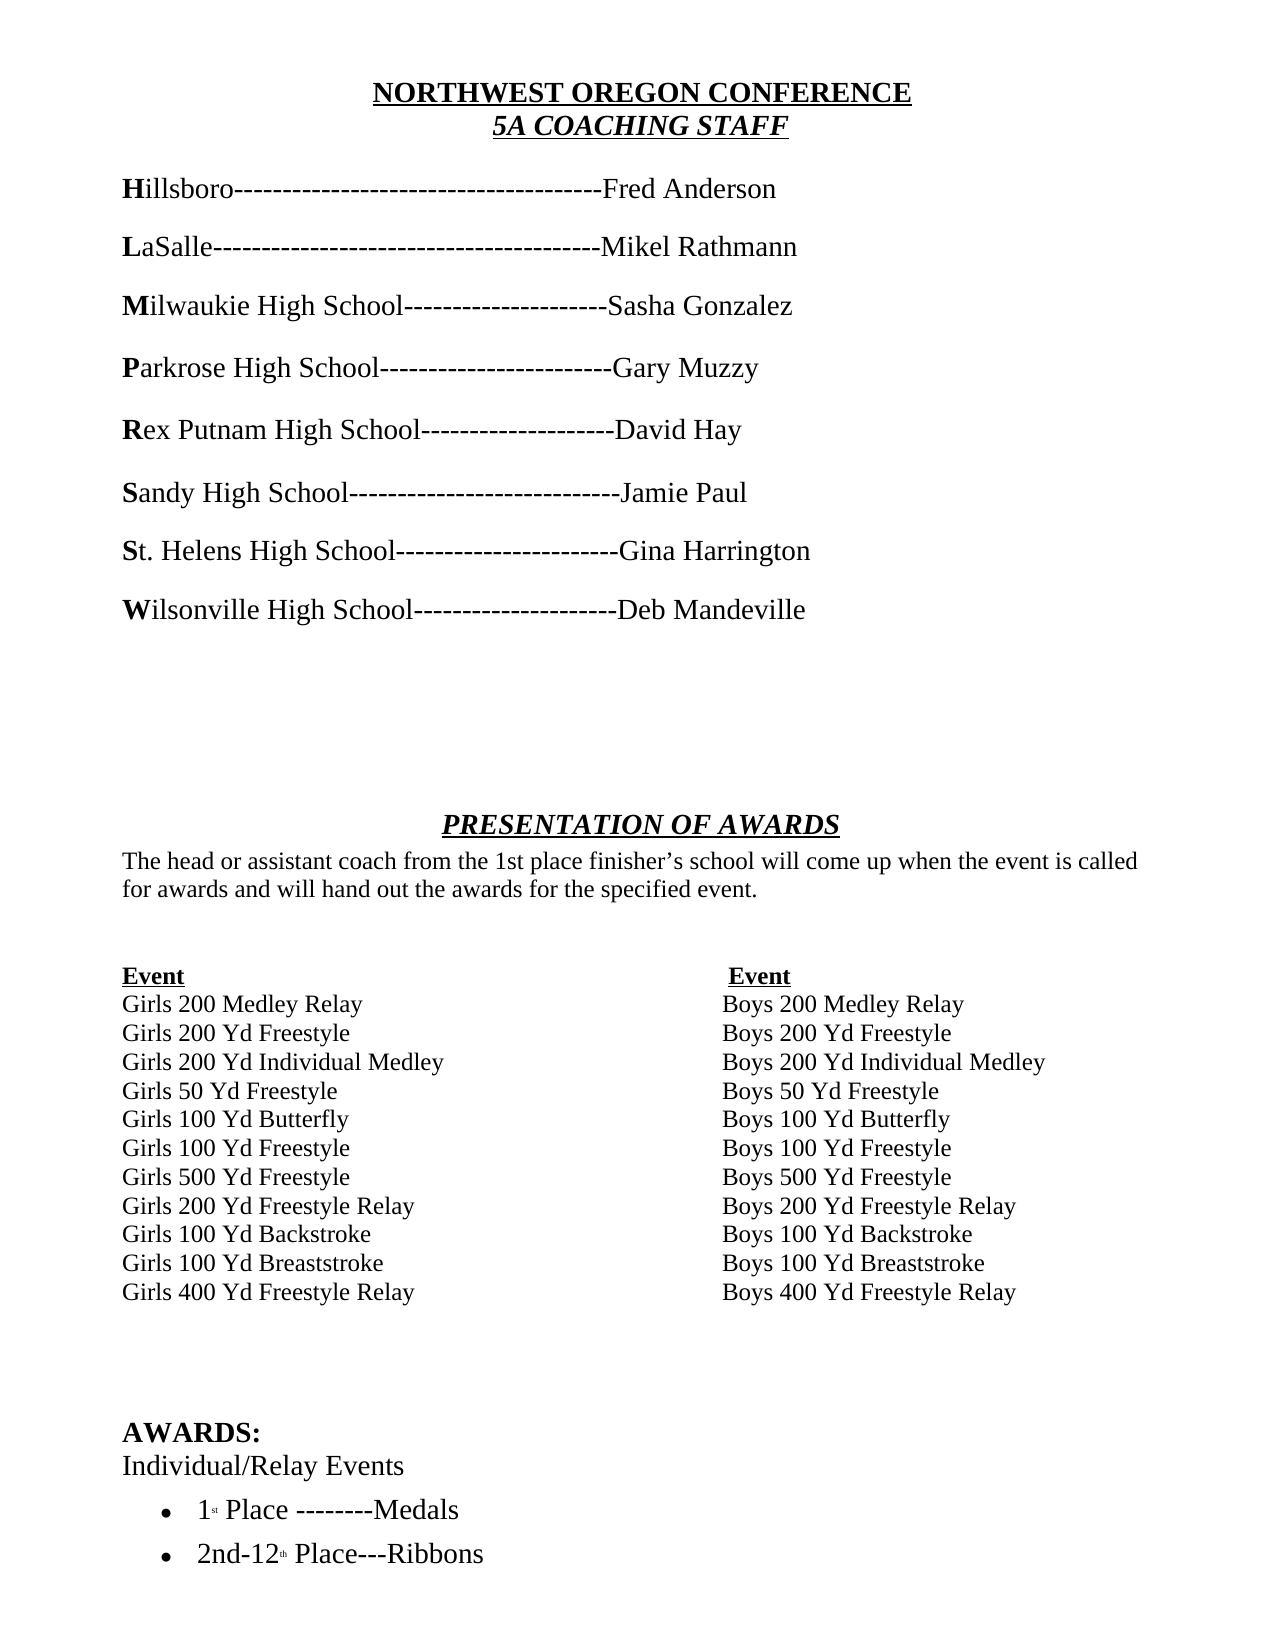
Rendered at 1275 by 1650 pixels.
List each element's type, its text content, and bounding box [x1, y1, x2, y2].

text Wilsonville High School---------------------Deb Mandeville [122, 592, 1162, 653]
text Milwaukie High School---------------------Sasha Gonzalez Parkrose High School------------------------Gary Muzzy Rex Putnam High School--------------------David Hay Sandy High School----------------------------Jamie Paul [122, 288, 1162, 508]
text LaSalle----------------------------------------Mikel Rathmann [122, 229, 1162, 263]
text The head or assistant coach from the 1st place finisher’s school will come up when the event is called for awards and will hand out the awards for the specified event. Event Event Girls 200 Medley Relay Boys 200 Medley Relay Girls 200 Yd Freestyle Boys 200 Yd Freestyle Girls 200 Yd Individual Medley Boys 200 Yd Individual Medley Girls 50 Yd Freestyle Boys 50 Yd Freestyle Girls 100 Yd Butterfly Boys 100 Yd Butterfly Girls 100 Yd Freestyle Boys 100 Yd Freestyle Girls 500 Yd Freestyle Boys 500 Yd Freestyle Girls 200 Yd Freestyle Relay Boys 200 Yd Freestyle Relay Girls 100 Yd Backstroke Boys 100 Yd Backstroke Girls 100 Yd Breaststroke Boys 100 Yd Breaststroke Girls 400 Yd Freestyle Relay Boys 400 Yd Freestyle Relay [122, 846, 1162, 1306]
text NORTHWEST OREGON CONFERENCE [122, 75, 1162, 108]
text AWARDS: Individual/Relay Events [122, 1415, 1162, 1482]
list 1st Place --------Medals [159, 1492, 1162, 1526]
text PRESENTATION OF AWARDS [122, 807, 1162, 841]
text Hillsboro--------------------------------------Fred Anderson [122, 142, 1162, 204]
list 2nd-12th Place---Ribbons [159, 1536, 1162, 1570]
text 5A COACHING STAFF [122, 108, 1162, 142]
text St. Helens High School-----------------------Gina Harrington [122, 533, 1162, 567]
